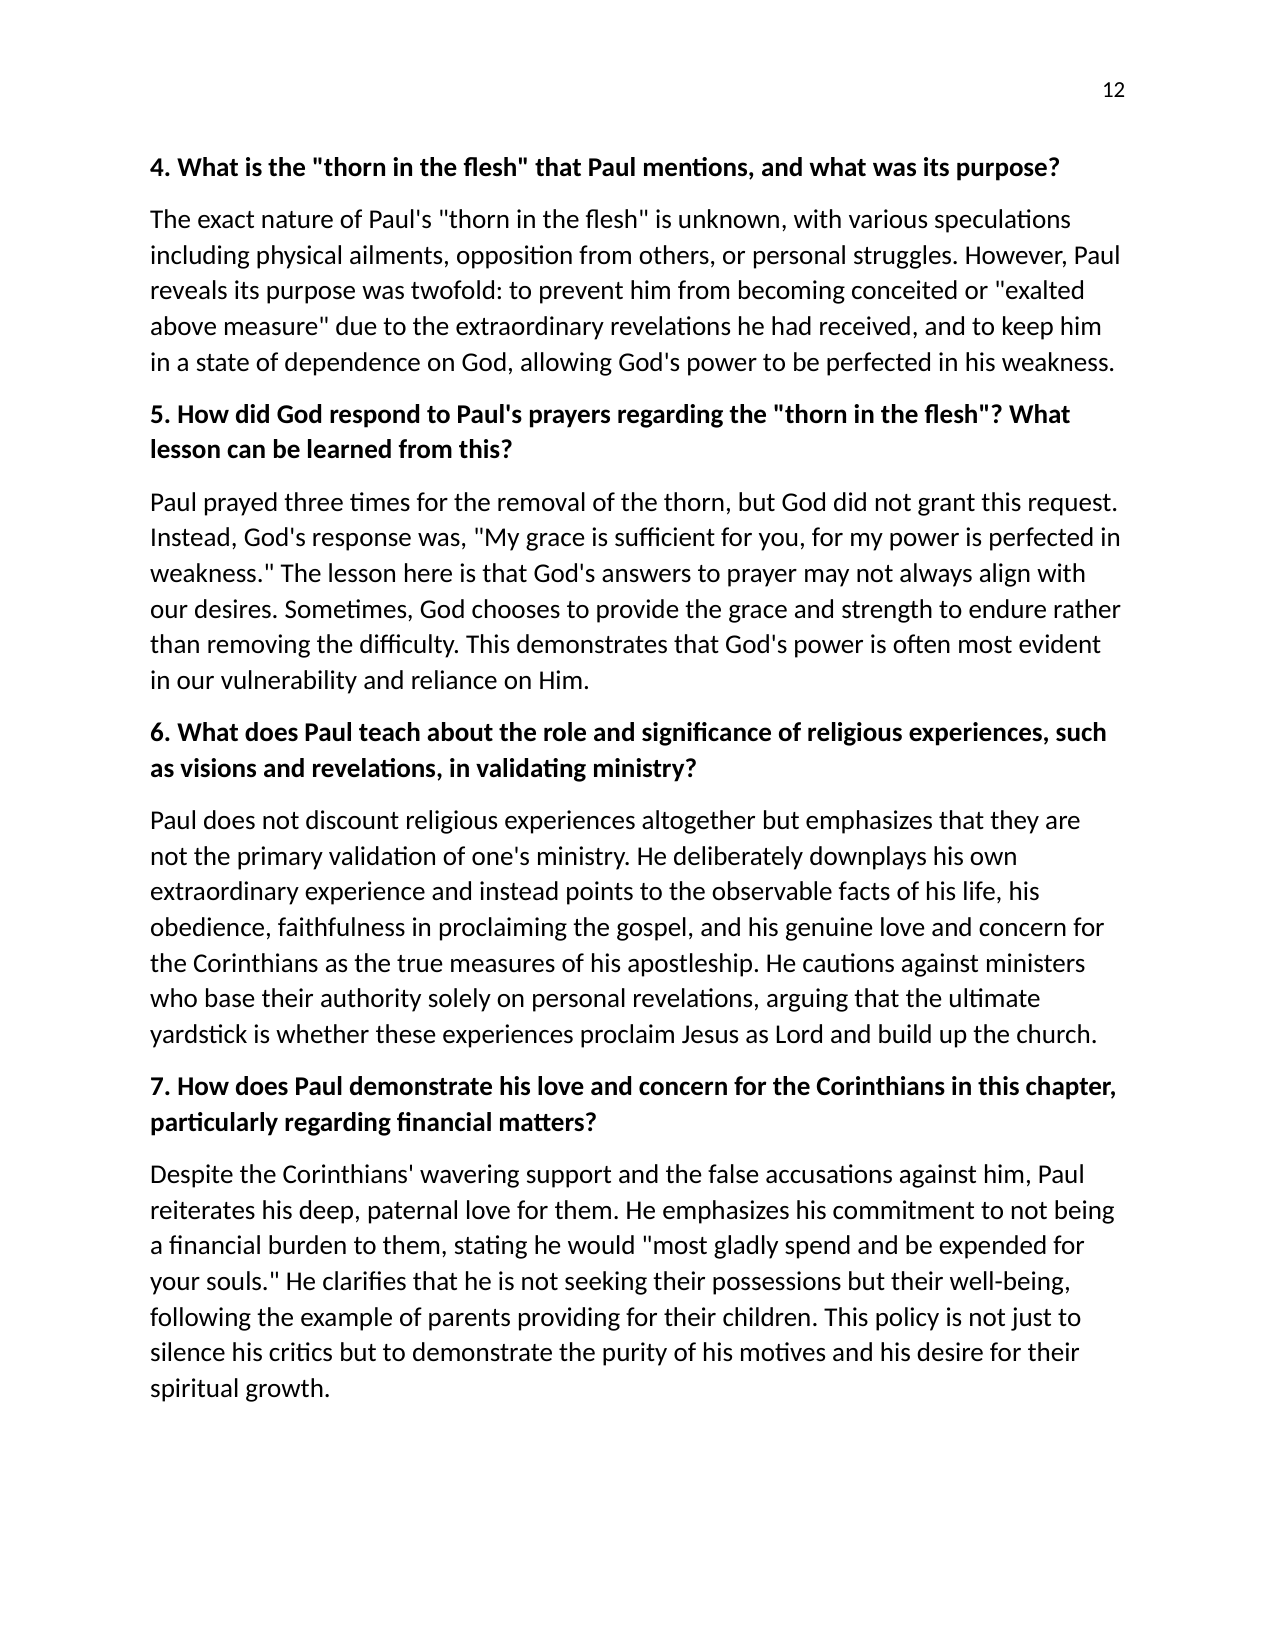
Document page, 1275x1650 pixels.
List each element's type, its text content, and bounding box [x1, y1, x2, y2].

text The exact nature of Paul's "thorn in the flesh" is unknown, with various speculations including physical ailments, opposition from others, or personal struggles. However, Paul reveals its purpose was twofold: to prevent him from becoming conceited or "exalted above measure" due to the extraordinary revelations he had received, and to keep him in a state of dependence on God, allowing God's power to be perfected in his weakness. [150, 202, 1125, 378]
text Despite the Corinthians' wavering support and the false accusations against him, Paul reiterates his deep, paternal love for them. He emphasizes his commitment to not being a financial burden to them, stating he would "most gladly spend and be expended for your souls." He clarifies that he is not seeking their possessions but their well-being, following the example of parents providing for their children. This policy is not just to silence his critics but to demonstrate the purity of his motives and his desire for their spiritual growth. [150, 1157, 1125, 1404]
text 4. What is the "thorn in the flesh" that Paul mentions, and what was its purpose? [150, 150, 1125, 183]
text 6. What does Paul teach about the role and significance of religious experiences, such as visions and revelations, in validating ministry? [150, 715, 1125, 784]
text 7. How does Paul demonstrate his love and concern for the Corinthians in this chapter, particularly regarding financial matters? [150, 1069, 1125, 1138]
text 5. How did God respond to Paul's prayers regarding the "thorn in the flesh"? What lesson can be learned from this? [150, 397, 1125, 466]
text Paul prayed three times for the removal of the thorn, but God did not grant this request. Instead, God's response was, "My grace is sufficient for you, for my power is perfected in weakness." The lesson here is that God's answers to prayer may not always align with our desires. Sometimes, God chooses to provide the grace and strength to endure rather than removing the difficulty. This demonstrates that God's power is often most evident in our vulnerability and reliance on Him. [150, 485, 1125, 696]
text Paul does not discount religious experiences altogether but emphasizes that they are not the primary validation of one's ministry. He deliberately downplays his own extraordinary experience and instead points to the observable facts of his life, his obedience, faithfulness in proclaiming the gospel, and his genuine love and concern for the Corinthians as the true measures of his apostleship. He cautions against ministers who base their authority solely on personal revelations, arguing that the ultimate yardstick is whether these experiences proclaim Jesus as Lord and build up the church. [150, 803, 1125, 1050]
